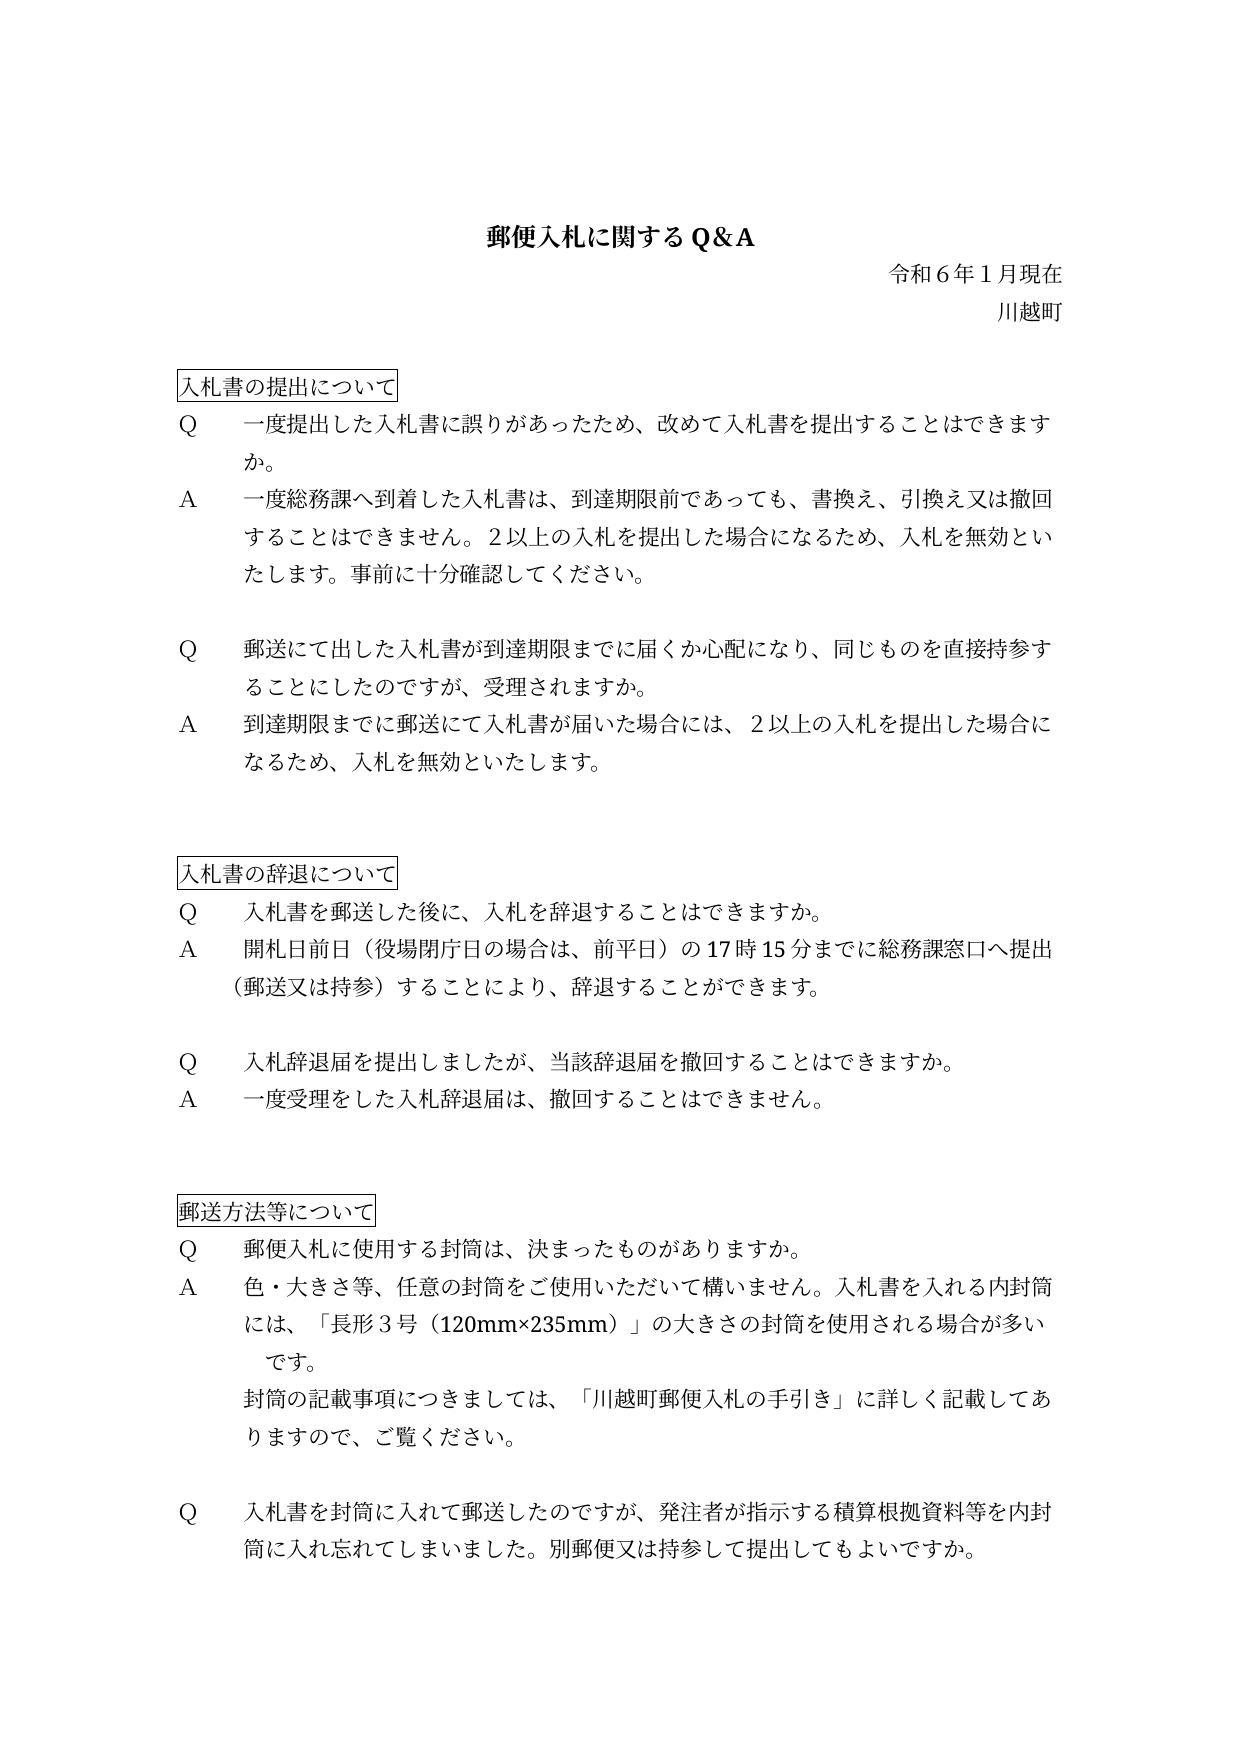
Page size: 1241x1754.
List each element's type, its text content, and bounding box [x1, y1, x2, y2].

text たします。事前に十分確認してください。 [177, 554, 1063, 592]
text なるため、入札を無効といたします。 [243, 742, 1063, 779]
text か。 [243, 442, 1063, 479]
text 郵便入札に関するQ＆A [177, 217, 1063, 254]
text Ａ 一度受理をした入札辞退届は、撤回することはできません。 [177, 1079, 1063, 1117]
text Ａ 色・大きさ等、任意の封筒をご使用いただいて構いません。入札書を入れる内封筒 [177, 1267, 1063, 1304]
text には、「長形３号（120mm×235mm）」の大きさの封筒を使用される場合が多いです。 [243, 1304, 1063, 1379]
text 入札書の辞退について [177, 854, 1063, 892]
text Ｑ 入札書を封筒に入れて郵送したのですが、発注者が指示する積算根拠資料等を内封 [177, 1492, 1063, 1529]
text Ｑ 入札辞退届を提出しましたが、当該辞退届を撤回することはできますか。 [177, 1042, 1063, 1079]
text Ｑ 郵送にて出した入札書が到達期限までに届くか心配になり、同じものを直接持参す [177, 629, 1063, 667]
text Ｑ 一度提出した入札書に誤りがあったため、改めて入札書を提出することはできます [177, 404, 1063, 442]
text Ａ 開札日前日（役場閉庁日の場合は、前平日）の17時15分までに総務課窓口へ提出 [177, 929, 1063, 967]
text 封筒の記載事項につきましては、「川越町郵便入札の手引き」に詳しく記載してありますので、ご覧ください。 [243, 1379, 1063, 1454]
text 入札書の提出について [177, 367, 1063, 404]
text 筒に入れ忘れてしまいました。別郵便又は持参して提出してもよいですか。 [243, 1529, 1063, 1567]
text （郵送又は持参）することにより、辞退することができます。 [177, 967, 1063, 1004]
text 令和６年１月現在 [177, 254, 1063, 292]
text 川越町 [177, 292, 1063, 329]
text Ｑ 入札書を郵送した後に、入札を辞退することはできますか。 [177, 892, 1063, 929]
text Ｑ 郵便入札に使用する封筒は、決まったものがありますか。 [177, 1229, 1063, 1267]
text Ａ 到達期限までに郵送にて入札書が届いた場合には、２以上の入札を提出した場合に [177, 704, 1063, 742]
text Ａ 一度総務課へ到着した入札書は、到達期限前であっても、書換え、引換え又は撤回 [177, 479, 1063, 517]
text することはできません。２以上の入札を提出した場合になるため、入札を無効とい [177, 517, 1063, 554]
text 郵送方法等について [177, 1192, 1063, 1229]
text ることにしたのですが、受理されますか。 [243, 667, 1063, 704]
